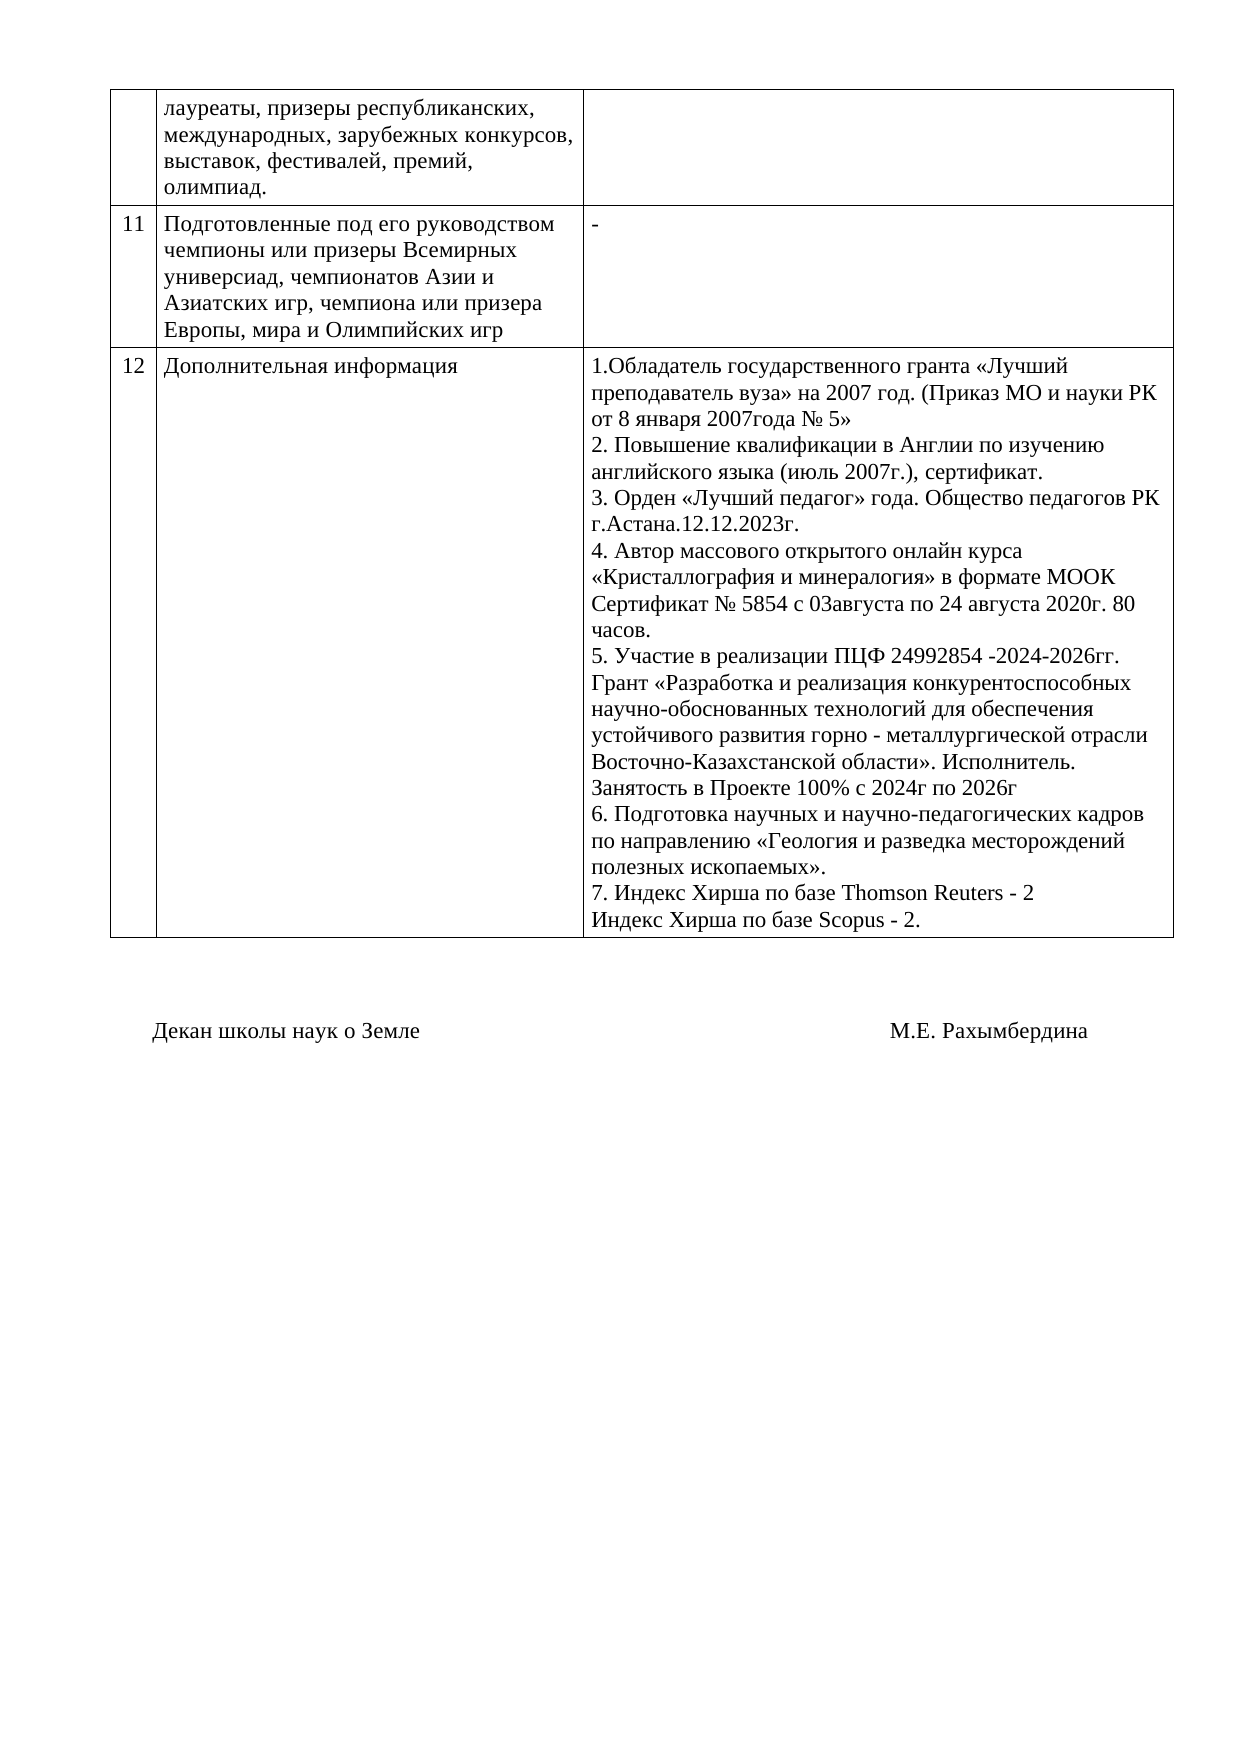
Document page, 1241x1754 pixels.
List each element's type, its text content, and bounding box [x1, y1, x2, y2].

table_cell 1.Обладатель государственного гранта «Лучший преподаватель вуза» на 2007 год. (Приказ МО и науки РК от 8 января 2007года № 5» 2. Повышение квалификации в Англии по изучению английского языка (июль 2007г.), сертификат. 3. Орден «Лучший педагог» года. Общество педагогов РК г.Астана.12.12.2023г. 4. Автор массового открытого онлайн курса «Кристаллография и минералогия» в формате МООК Сертификат № 5854 с 03августа по 24 августа 2020г. 80 часов. 5. Участие в реализации ПЦФ 24992854 -2024-2026гг. Грант «Разработка и реализация конкурентоспособных научно-обоснованных технологий для обеспечения устойчивого развития гoрно - металлургической отрасли Восточно-Казахстанской области». Исполнитель. Занятость в Проекте 100% с 2024г по 2026г 6. Подготовка научных и научно-педагогических кадров по направлению «Геология и разведка месторождений полезных ископаемых». 7. Индекс Хирша по базе Thomson Reuters - 2 Индекс Хирша по базе Scopus - 2. [584, 348, 1173, 937]
table_cell 12 [111, 348, 156, 937]
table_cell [157, 90, 583, 204]
table_cell 11 [111, 206, 156, 347]
table_cell Подготовленные под его руководством чемпионы или призеры Всемирных универсиад, чемпионатов Азии и Азиатских игр, чемпиона или призера Европы, мира и Олимпийских игр [157, 206, 583, 347]
table_cell [584, 90, 1173, 204]
text Декан школы наук о Земле М.Е. Рахымбердина [59, 1017, 1181, 1043]
table_cell - [584, 206, 1173, 347]
table_cell 10 [111, 90, 156, 204]
table_cell Дополнительная информация [157, 348, 583, 937]
